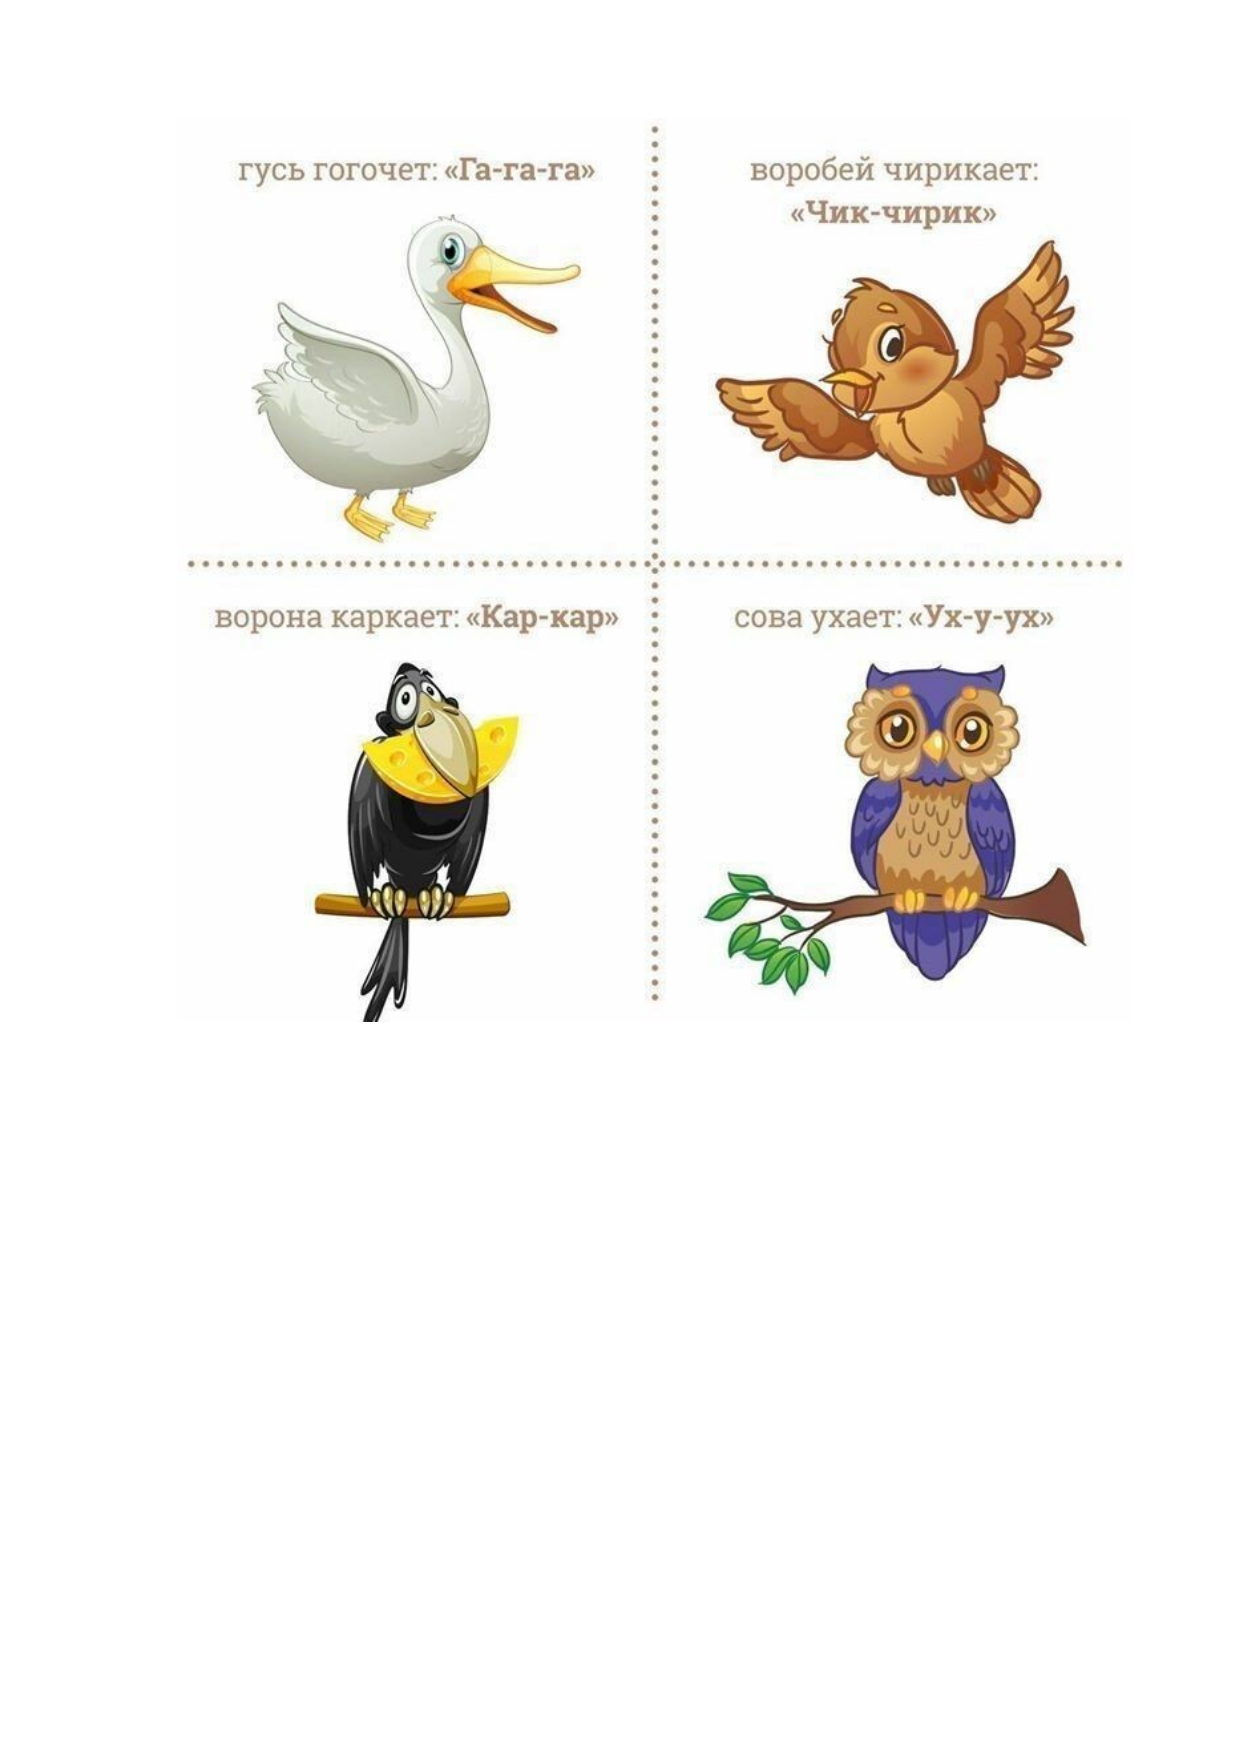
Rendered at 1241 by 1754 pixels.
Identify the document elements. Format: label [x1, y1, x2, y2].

picture [177, 118, 1134, 1022]
